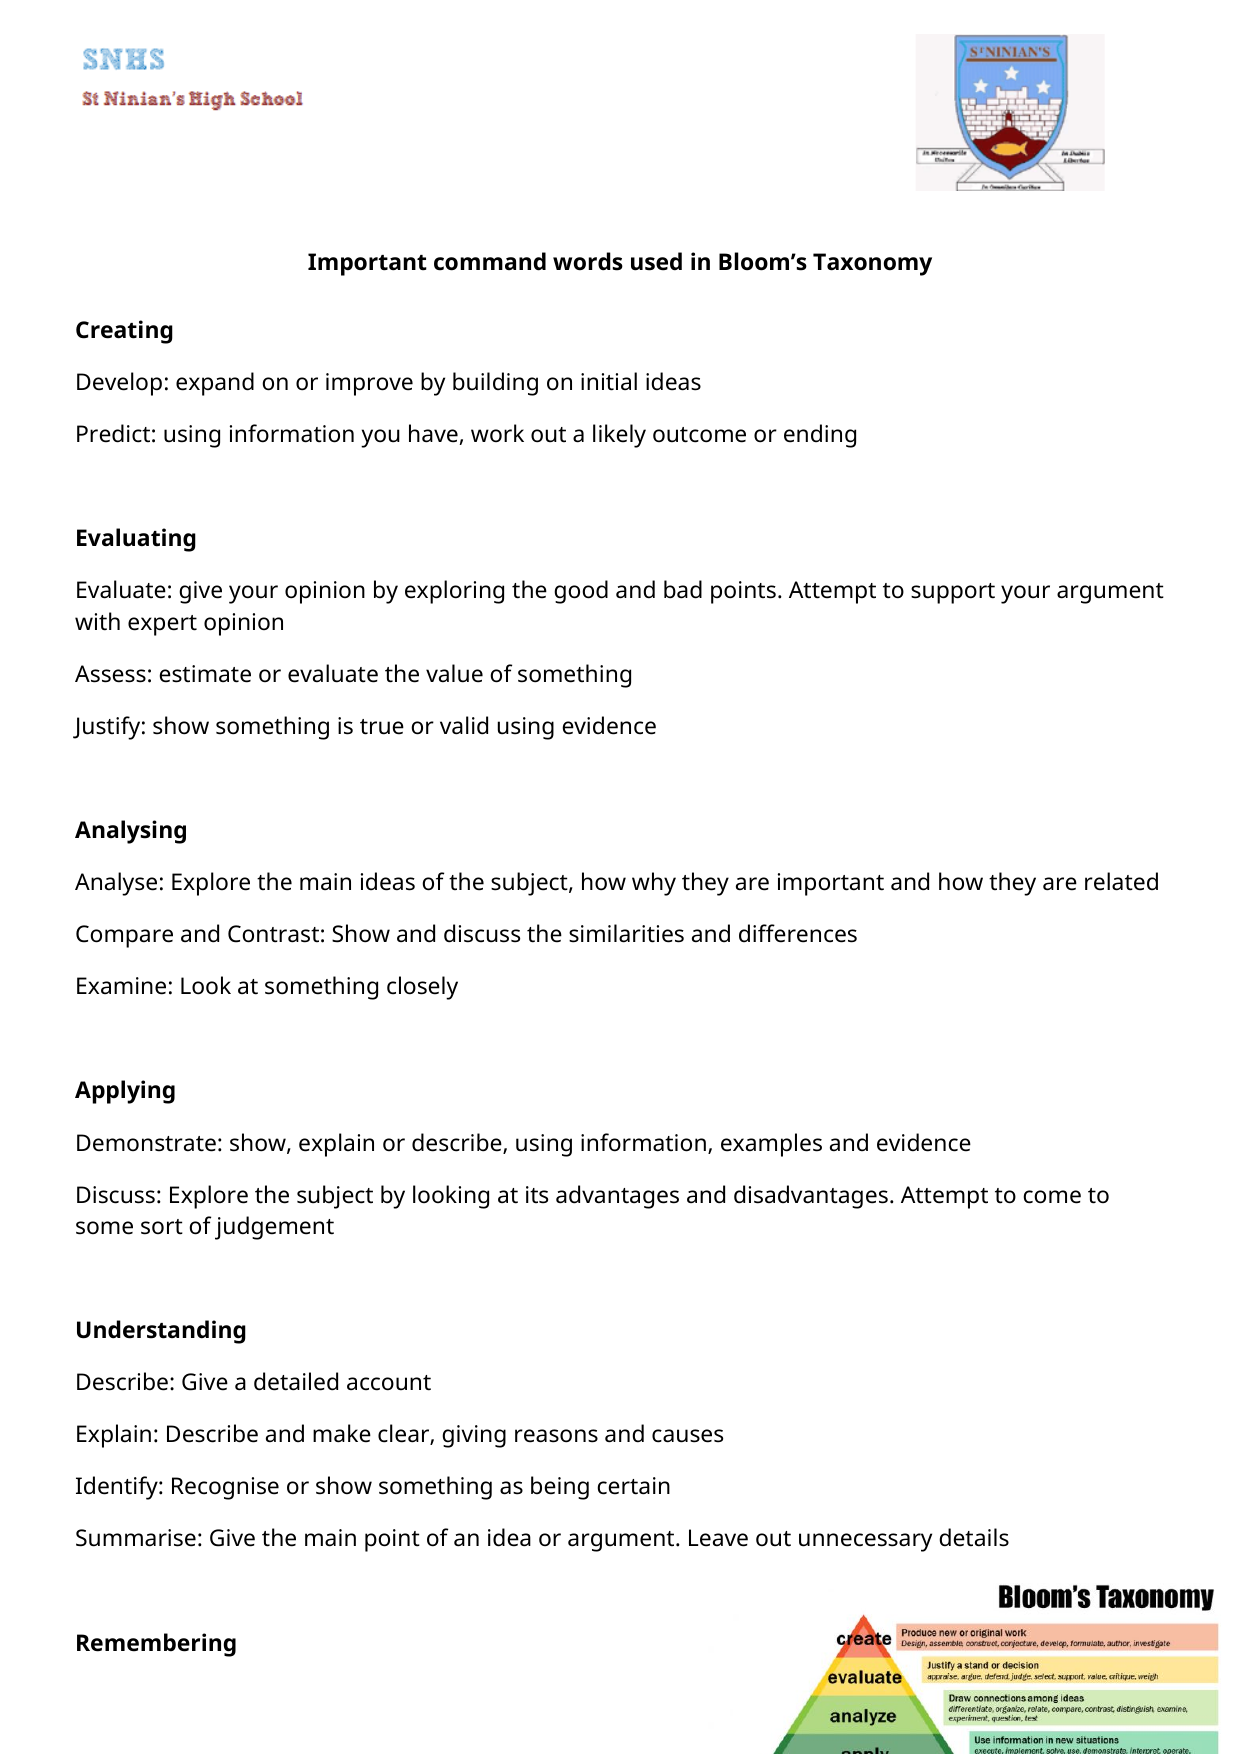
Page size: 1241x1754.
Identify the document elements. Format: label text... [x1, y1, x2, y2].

text Remembering [75, 1626, 1165, 1658]
text Evaluating [75, 522, 1165, 553]
text Justify: show something is true or valid using evidence [75, 710, 1165, 741]
text Discuss: Explore the subject by looking at its advantages and disadvantages. Attempt to come to some sort of judgement [75, 1178, 1165, 1241]
text Analyse: Explore the main ideas of the subject, how why they are important and how they are related [75, 866, 1165, 897]
text Examine: Look at something closely [75, 970, 1165, 1001]
text Creating [75, 314, 1165, 345]
text Develop: expand on or improve by building on initial ideas [75, 366, 1165, 397]
text Predict: using information you have, work out a likely outcome or ending [75, 418, 1165, 449]
text Assess: estimate or evaluate the value of something [75, 658, 1165, 689]
picture [707, 1576, 1222, 1754]
text Important command words used in Bloom’s Taxonomy [75, 246, 1165, 277]
text Identify: Recognise or show something as being certain [75, 1470, 1165, 1501]
text Evaluate: give your opinion by exploring the good and bad points. Attempt to support your argument with expert opinion [75, 574, 1165, 637]
text Demonstrate: show, explain or describe, using information, examples and evidence [75, 1126, 1165, 1158]
text Describe: Give a detailed account [75, 1366, 1165, 1397]
text Applying [75, 1074, 1165, 1106]
text Understanding [75, 1314, 1165, 1345]
text Summarise: Give the main point of an idea or argument. Leave out unnecessary details [75, 1522, 1165, 1553]
text Explain: Describe and make clear, giving reasons and causes [75, 1418, 1165, 1449]
text Analysing [75, 814, 1165, 845]
picture [75, 40, 313, 79]
picture [75, 87, 313, 119]
picture [915, 34, 1105, 191]
text Compare and Contrast: Show and discuss the similarities and differences [75, 918, 1165, 949]
